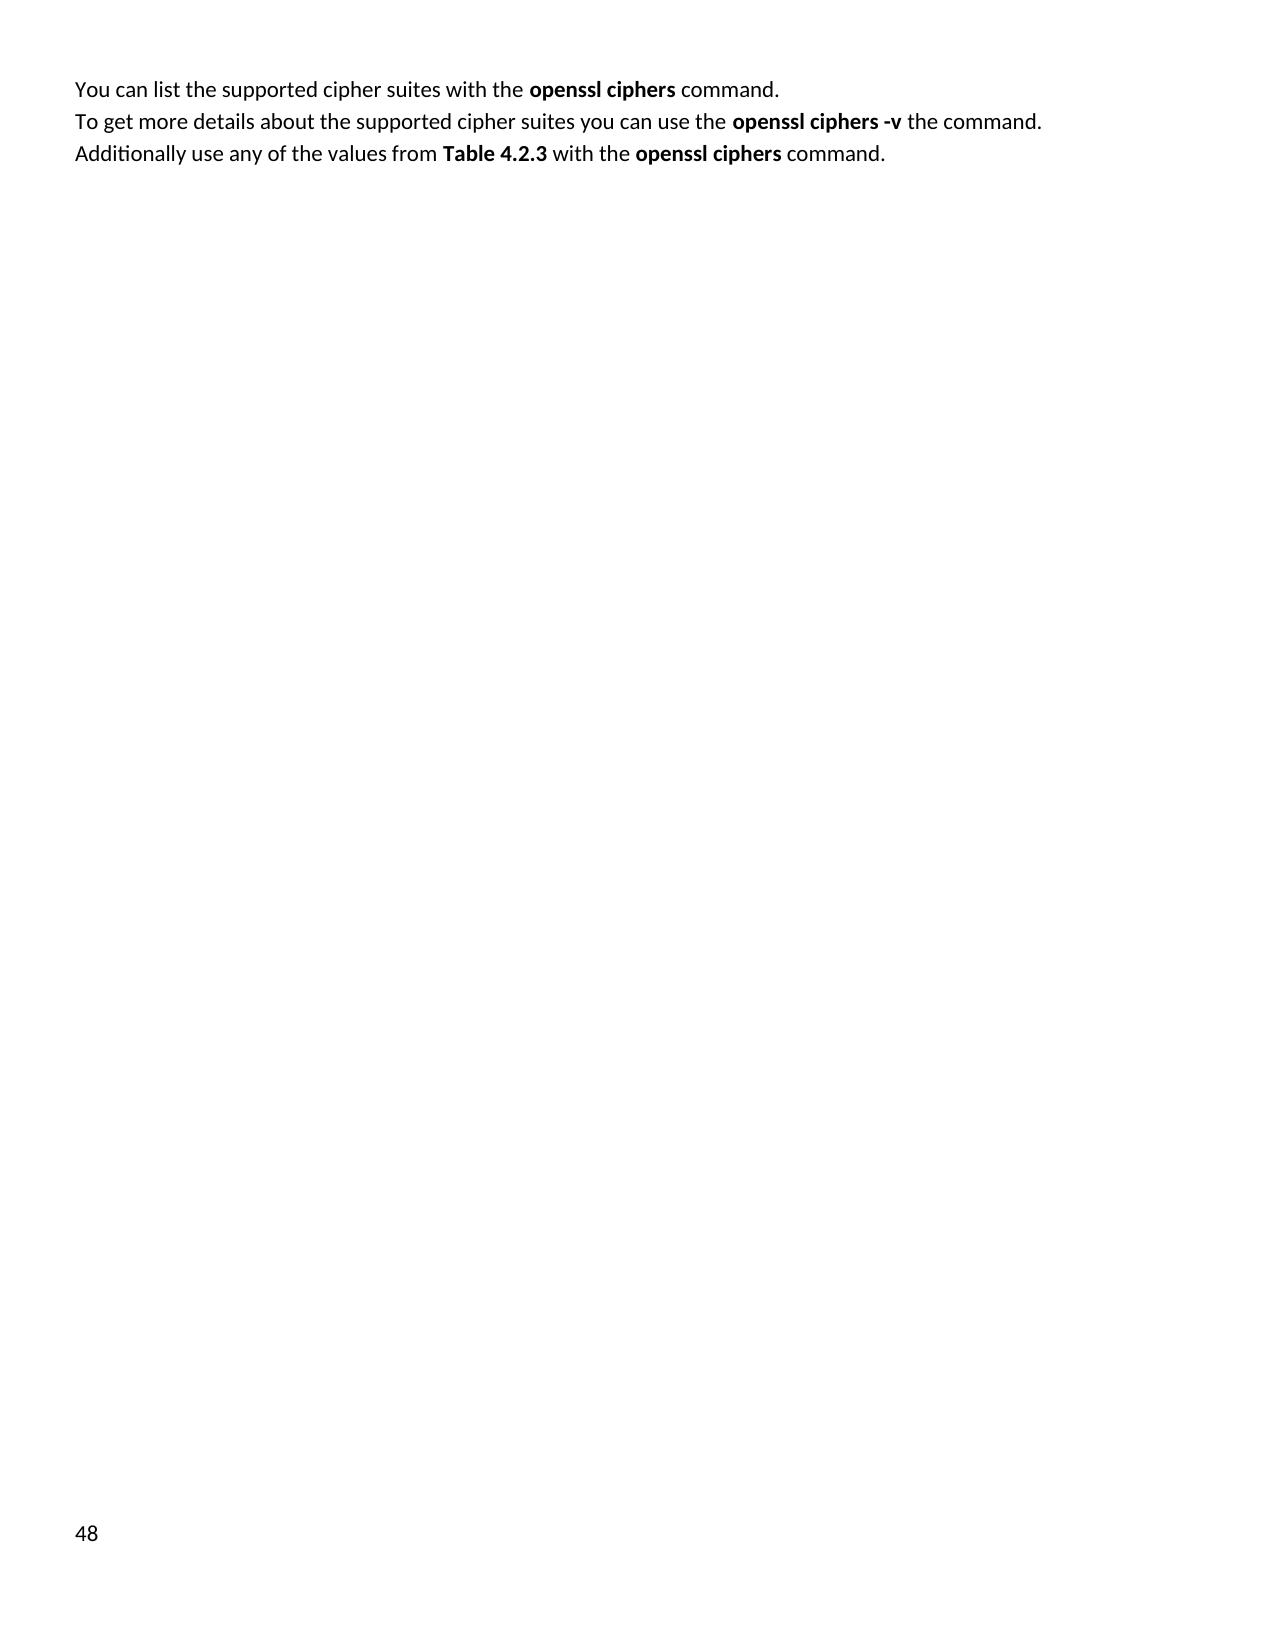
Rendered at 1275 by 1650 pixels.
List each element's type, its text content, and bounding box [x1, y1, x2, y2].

text You can list the supported cipher suites with the openssl ciphers command. To get more details about the supported cipher suites you can use the openssl ciphers -v the command. Additionally use any of the values from Table 4.2.3 with the openssl ciphers command. [75, 75, 1200, 167]
